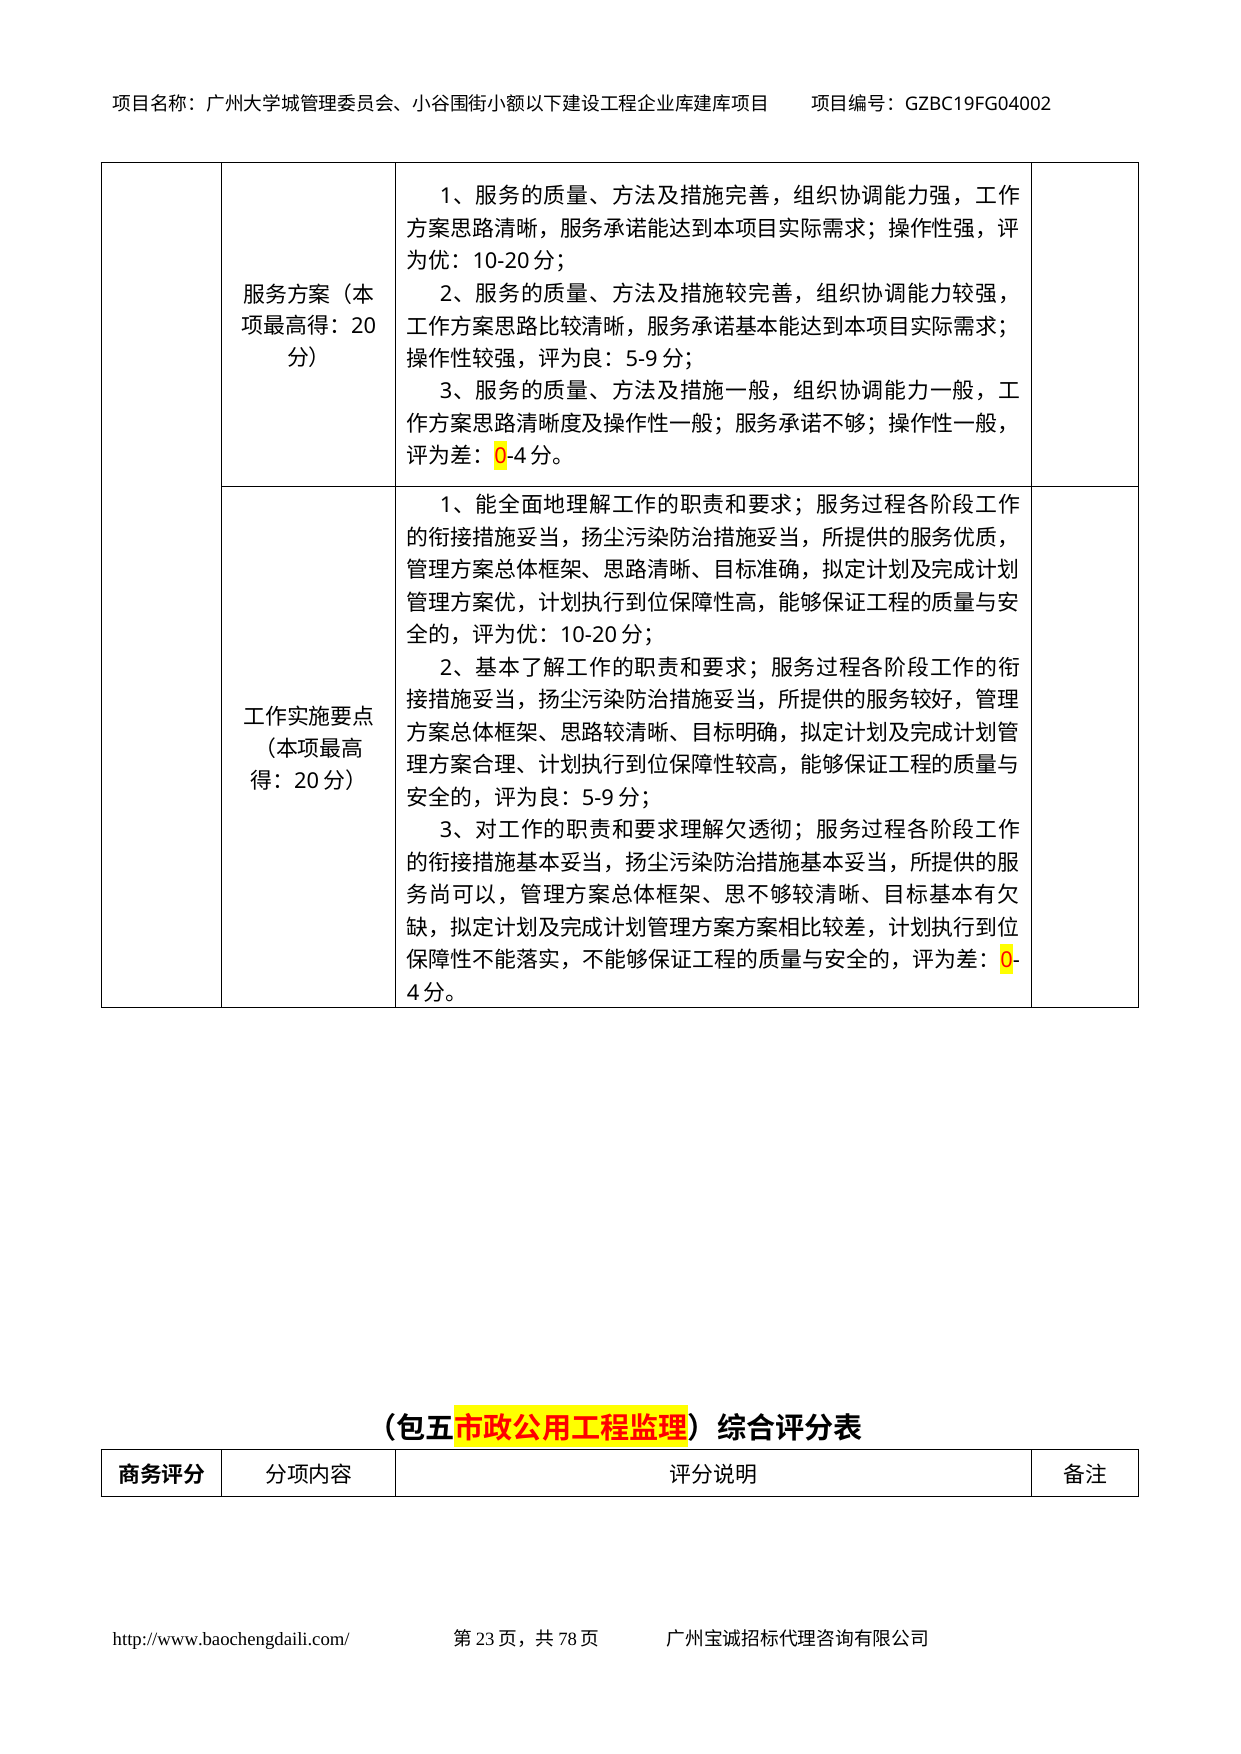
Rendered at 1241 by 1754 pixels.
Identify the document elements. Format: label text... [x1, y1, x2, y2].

table_header 评分说明 [396, 1450, 1031, 1496]
table_cell [1032, 163, 1138, 486]
text （包五市政公用工程监理）综合评分表 [112, 1397, 1117, 1449]
table_header 商务评分表 [102, 1450, 221, 1496]
table_header 分项内容 [222, 1450, 395, 1496]
table_cell [1032, 487, 1138, 1007]
table_cell 服务方案（本项最高得：20分） [222, 163, 395, 486]
table_header 备注 [1032, 1450, 1138, 1496]
table_cell 工作实施要点 （本项最高得：20分） [222, 487, 395, 1007]
table_cell 1、能全面地理解工作的职责和要求；服务过程各阶段工作的衔接措施妥当，扬尘污染防治措施妥当，所提供的服务优质，管理方案总体框架、思路清晰、目标准确，拟定计划及完成计划管理方案优，计划执行到位保障性高，能够保证工程的质量与安全的，评为优：10-20分； 2、基本了解工作的职责和要求；服务过程各阶段工作的衔接措施妥当，扬尘污染防治措施妥当，所提供的服务较好，管理方案总体框架、思路较清晰、目标明确，拟定计划及完成计划管理方案合理、计划执行到位保障性较高，能够保证工程的质量与安全的，评为良：5-9分； 3、对工作的职责和要求理解欠透彻；服务过程各阶段工作的衔接措施基本妥当，扬尘污染防治措施基本妥当，所提供的服务尚可以，管理方案总体框架、思不够较清晰、目标基本有欠缺，拟定计划及完成计划管理方案方案相比较差，计划执行到位保障性不能落实，不能够保证工程的质量与安全的，评为差：0-4分。 [396, 487, 1031, 1007]
table_cell 1、服务的质量、方法及措施完善，组织协调能力强，工作方案思路清晰，服务承诺能达到本项目实际需求；操作性强，评为优：10-20分； 2、服务的质量、方法及措施较完善，组织协调能力较强，工作方案思路比较清晰，服务承诺基本能达到本项目实际需求；操作性较强，评为良：5-9分； 3、服务的质量、方法及措施一般，组织协调能力一般，工作方案思路清晰度及操作性一般；服务承诺不够；操作性一般，评为差：0-4分。 [396, 163, 1031, 486]
